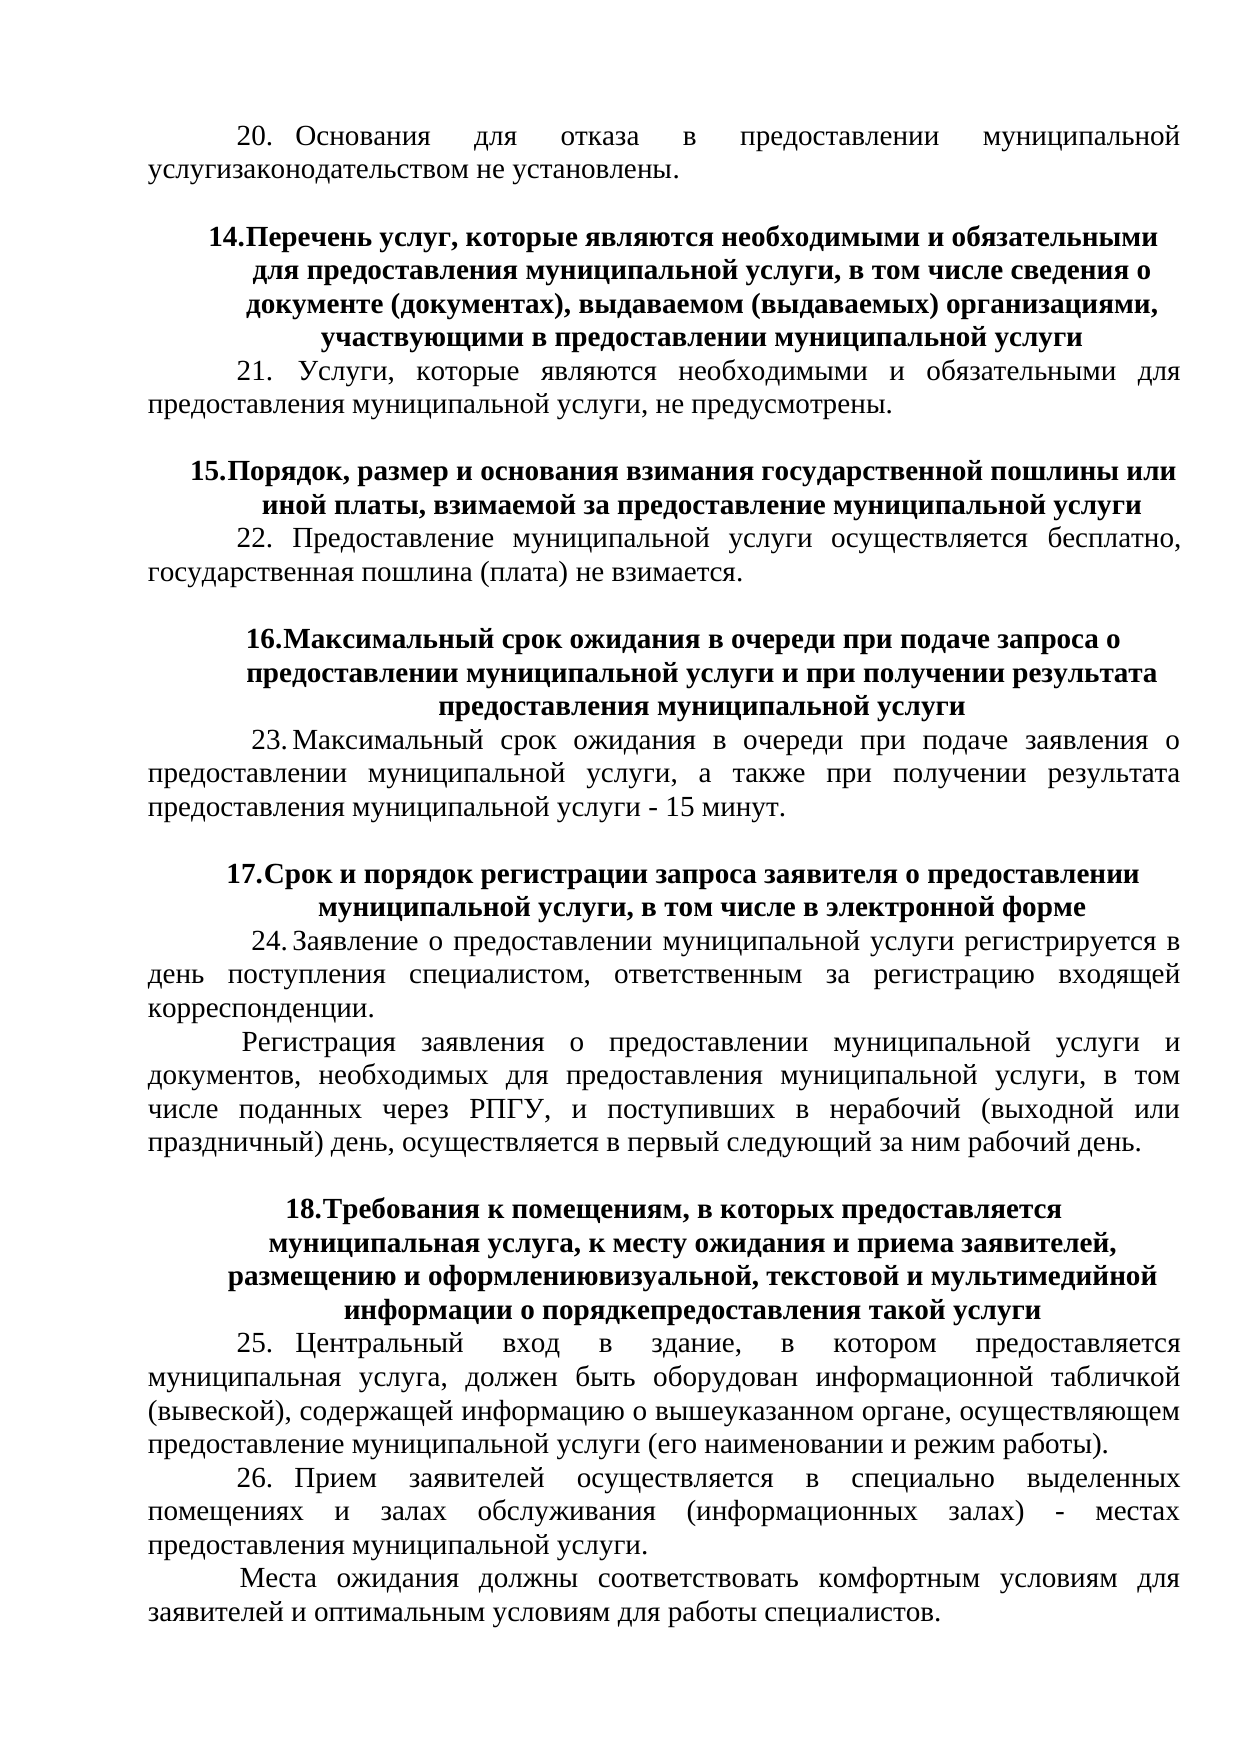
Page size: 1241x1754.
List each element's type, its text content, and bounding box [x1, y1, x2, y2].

text Регистрация заявления о предоставлении муниципальной услуги и документов, необходимых для предоставления муниципальной услуги, в том числе поданных через РПГУ, и поступивших в нерабочий (выходной или праздничный) день, осуществляется в первый следующий за ним рабочий день. [148, 1024, 1181, 1158]
list Прием заявителей осуществляется в специально выделенных помещениях и залах обслуживания (информационных залах) - местах предоставления муниципальной услуги. [148, 1460, 1181, 1560]
list Максимальный срок ожидания в очереди при подаче заявления о предоставлении муниципальной услуги, а также при получении результата предоставления муниципальной услуги - 15 минут. [148, 722, 1181, 822]
list Перечень услуг, которые являются необходимыми и обязательными для предоставления муниципальной услуги, в том числе сведения о документе (документах), выдаваемом (выдаваемых) организациями, участвующими в предоставлении муниципальной услуги [185, 219, 1181, 353]
text Места ожидания должны соответствовать комфортным условиям для заявителей и оптимальным условиям для работы специалистов. [148, 1560, 1181, 1627]
list Центральный вход в здание, в котором предоставляется муниципальная услуга, должен быть оборудован информационной табличкой (вывеской), содержащей информацию о вышеуказанном органе, осуществляющем предоставление муниципальной услуги (его наименовании и режим работы). [148, 1326, 1181, 1460]
list Предоставление муниципальной услуги осуществляется бесплатно, государственная пошлина (плата) не взимается. [148, 521, 1181, 588]
list Максимальный срок ожидания в очереди при подаче запроса о предоставлении муниципальной услуги и при получении результата предоставления муниципальной услуги [185, 621, 1181, 722]
list Срок и порядок регистрации запроса заявителя о предоставлении муниципальной услуги, в том числе в электронной форме [185, 856, 1181, 923]
list Основания для отказа в предоставлении муниципальной услугизаконодательством не установлены. [148, 118, 1181, 185]
list Заявление о предоставлении муниципальной услуги регистрируется в день поступления специалистом, ответственным за регистрацию входящей корреспонденции. [148, 923, 1181, 1024]
list Услуги, которые являются необходимыми и обязательными для предоставления муниципальной услуги, не предусмотрены. [148, 353, 1181, 420]
list Требования к помещениям, в которых предоставляется муниципальная услуга, к месту ожидания и приема заявителей, размещению и оформлениювизуальной, текстовой и мультимедийной информации о порядкепредоставления такой услуги [185, 1191, 1162, 1326]
list Порядок, размер и основания взимания государственной пошлины или иной платы, взимаемой за предоставление муниципальной услуги [185, 453, 1181, 521]
